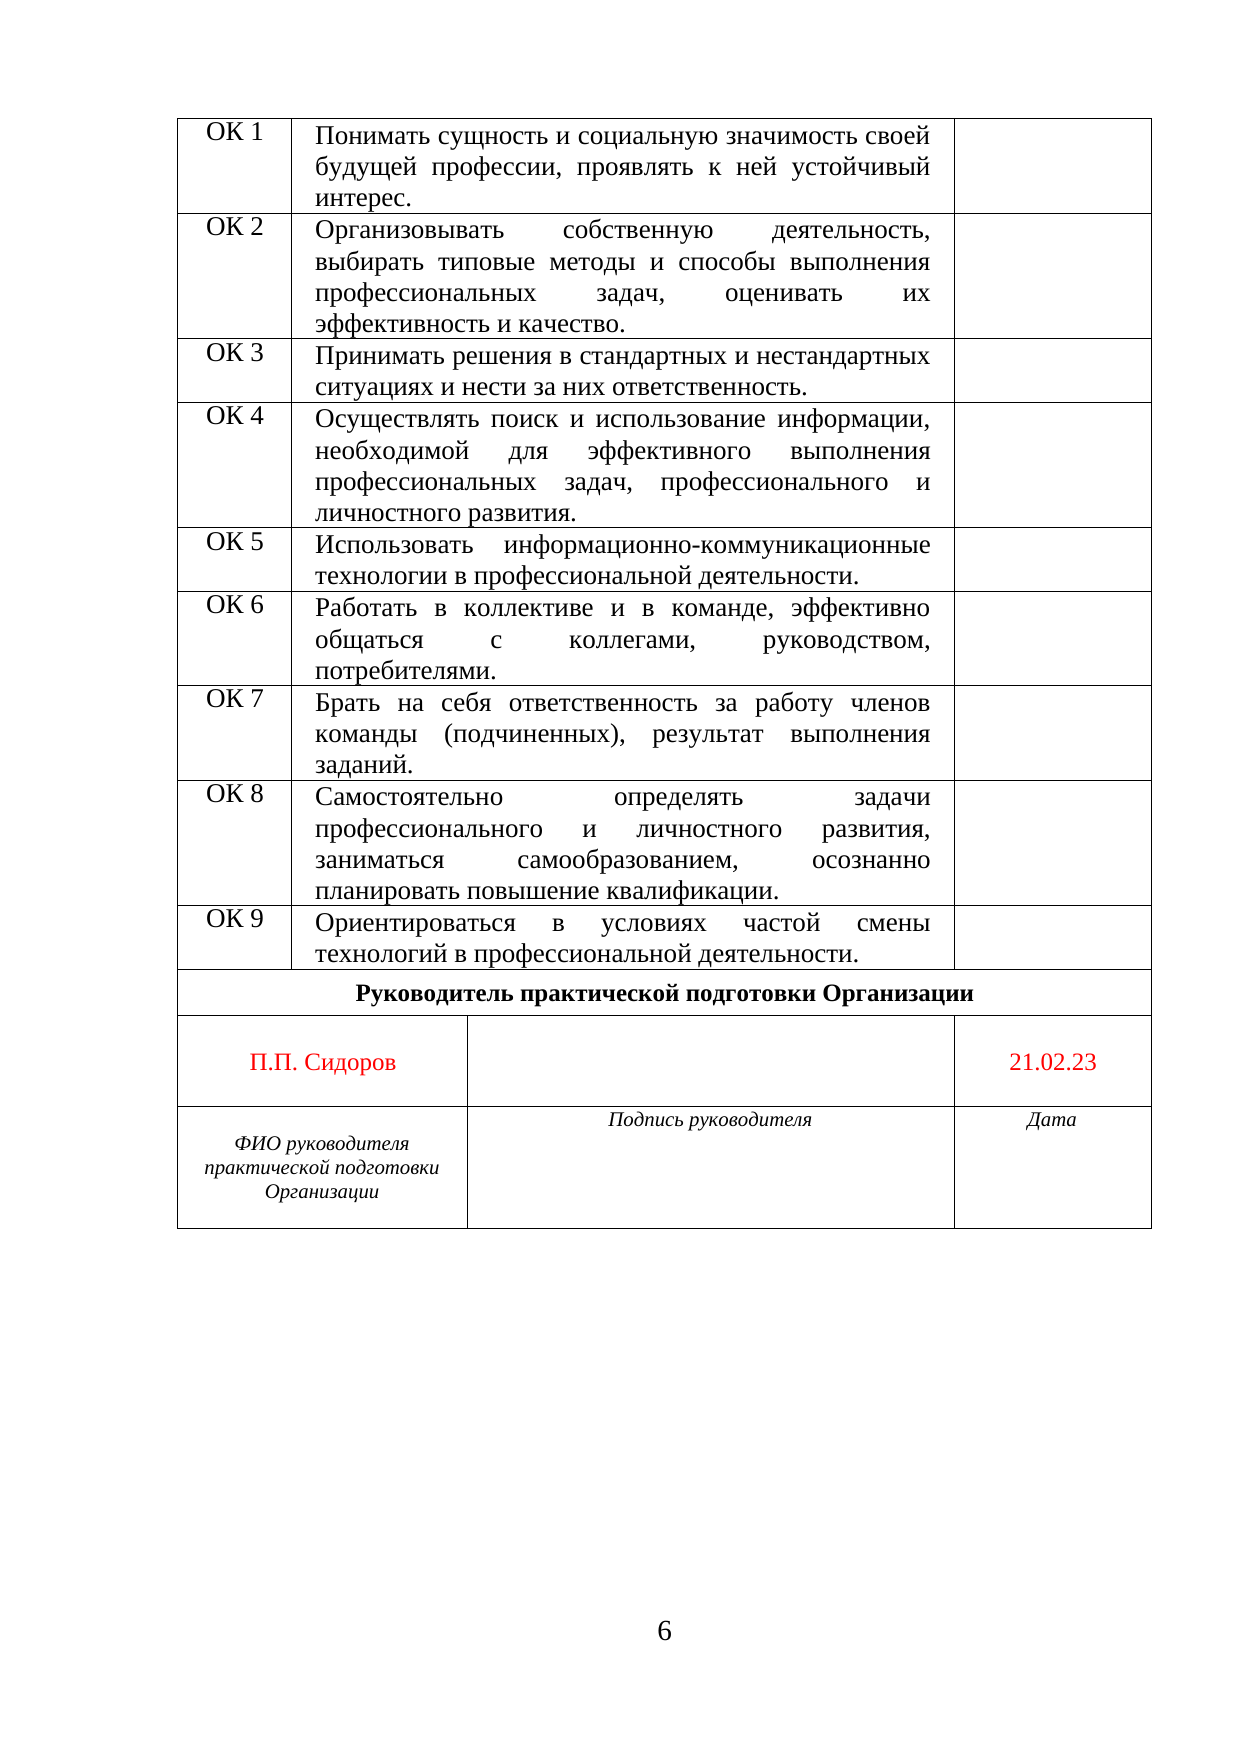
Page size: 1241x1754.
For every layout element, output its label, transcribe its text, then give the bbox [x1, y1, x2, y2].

table_cell ОК 1 [178, 119, 291, 213]
table_cell Подпись руководителя [468, 1107, 954, 1228]
table_cell ОК 8 [178, 781, 291, 905]
table_cell ОК 9 [178, 906, 291, 968]
table_cell Самостоятельно определять задачи профессионального и личностного развития, заниматься самообразованием, осознанно планировать повышение квалификации. [292, 781, 954, 905]
table_cell [955, 592, 1151, 685]
table_cell [468, 1016, 954, 1106]
table_cell [955, 119, 1151, 213]
table_cell ОК 3 [178, 339, 291, 402]
table_cell ФИО руководителя практической подготовки Организации [178, 1107, 467, 1228]
table_cell ОК 7 [178, 686, 291, 779]
table_cell [955, 403, 1151, 527]
table_cell [955, 214, 1151, 338]
table_cell [955, 686, 1151, 779]
table_cell [955, 528, 1151, 591]
table_cell Использовать информационно-коммуникационные технологии в профессиональной деятельности. [292, 528, 954, 591]
table_cell Работать в коллективе и в команде, эффективно общаться с коллегами, руководством, потребителями. [292, 592, 954, 685]
table_cell 21.02.23 [955, 1016, 1151, 1106]
table_cell Осуществлять поиск и использование информации, необходимой для эффективного выполнения профессиональных задач, профессионального и личностного развития. [292, 403, 954, 527]
table_cell [955, 339, 1151, 402]
table_cell Организовывать собственную деятельность, выбирать типовые методы и способы выполнения профессиональных задач, оценивать их эффективность и качество. [292, 214, 954, 338]
table_cell Брать на себя ответственность за работу членов команды (подчиненных), результат выполнения заданий. [292, 686, 954, 779]
table_cell [955, 781, 1151, 905]
table_cell П.П. Сидоров [178, 1016, 467, 1106]
table_cell Дата [955, 1107, 1151, 1228]
table_cell Ориентироваться в условиях частой смены технологий в профессиональной деятельности. [292, 906, 954, 968]
table_cell Понимать сущность и социальную значимость своей будущей профессии, проявлять к ней устойчивый интерес. [292, 119, 954, 213]
table_cell ОК 6 [178, 592, 291, 685]
table_cell ОК 5 [178, 528, 291, 591]
table_cell Руководитель практической подготовки Организации [178, 970, 1151, 1015]
table_cell [955, 906, 1151, 968]
table_cell ОК 2 [178, 214, 291, 338]
table_cell Принимать решения в стандартных и нестандартных ситуациях и нести за них ответственность. [292, 339, 954, 402]
table_cell ОК 4 [178, 403, 291, 527]
